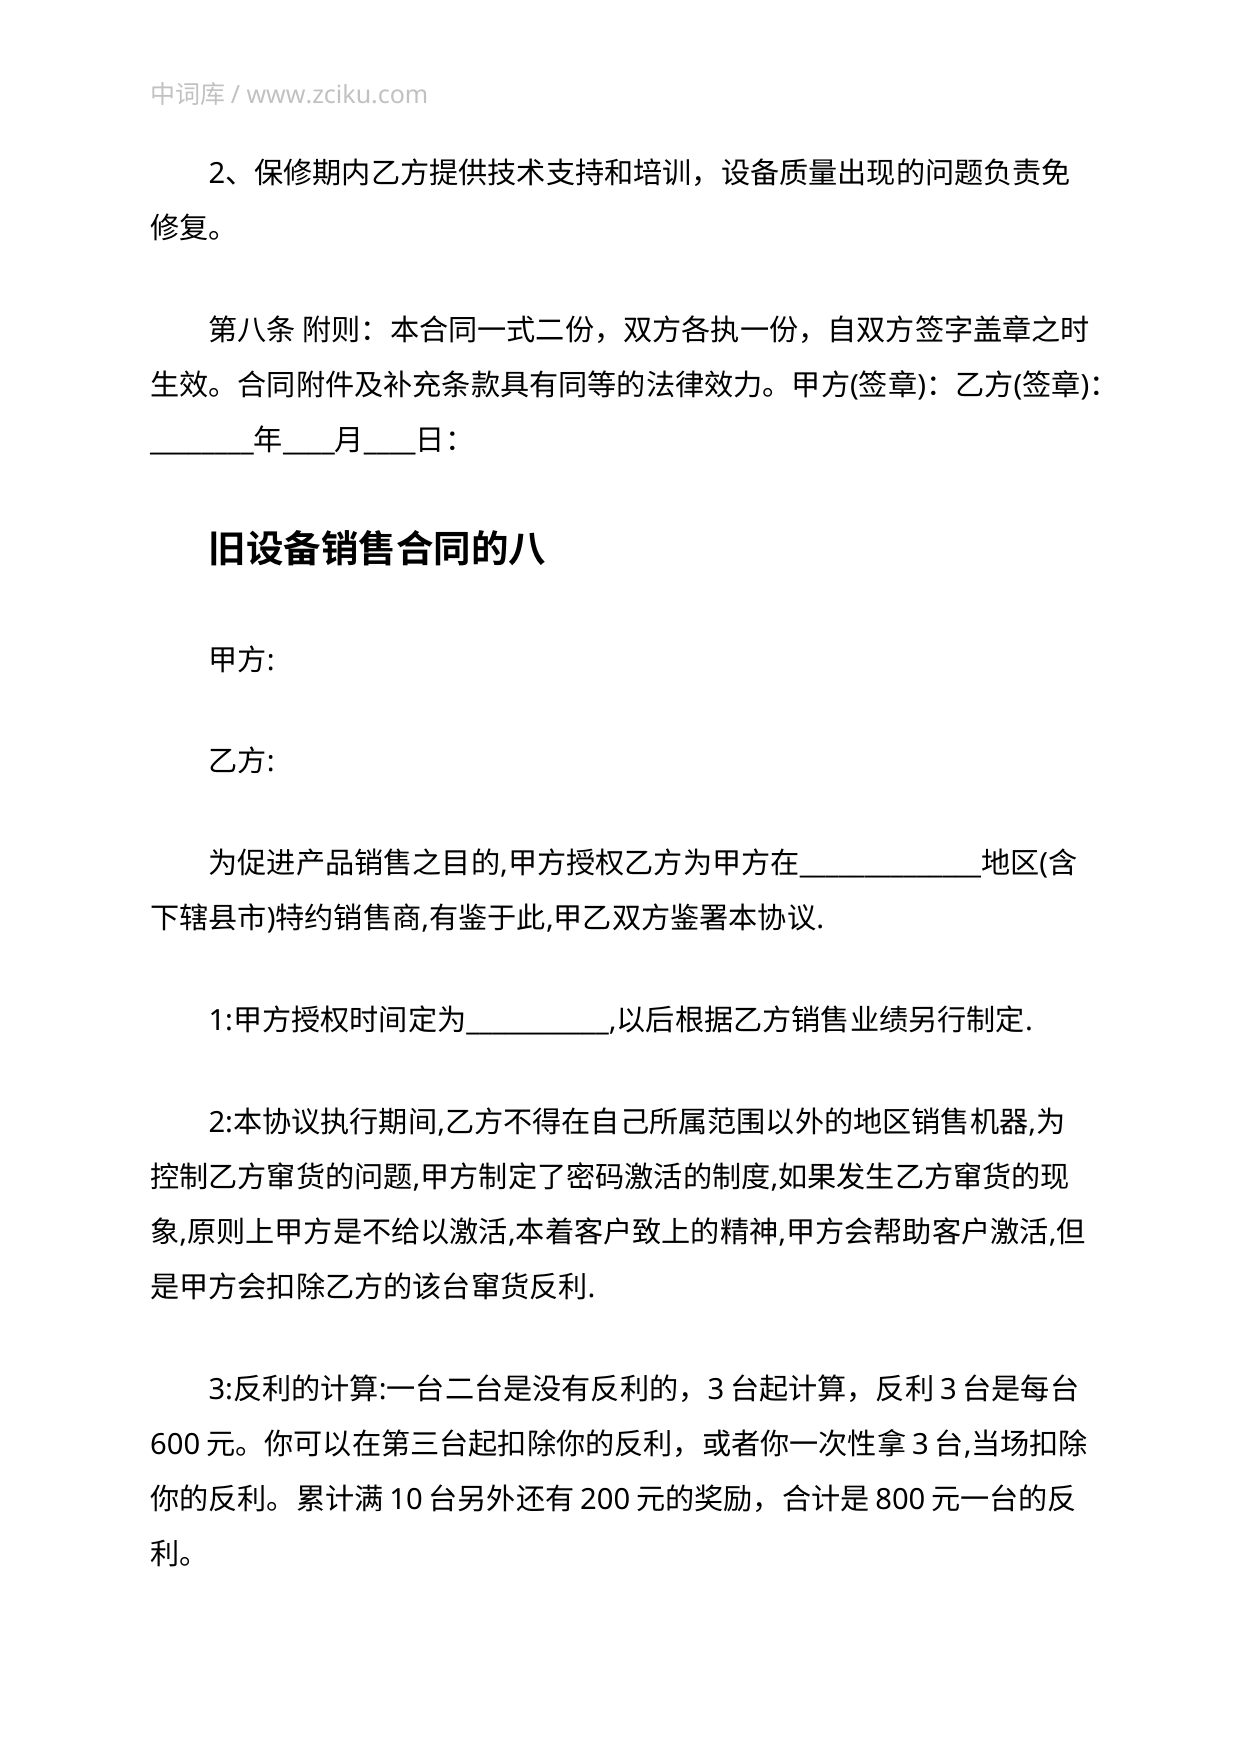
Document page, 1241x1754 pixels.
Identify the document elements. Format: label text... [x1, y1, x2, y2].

text 甲方: [150, 636, 1090, 678]
text 第八条 附则：本合同一式二份，双方各执一份，自双方签字盖章之时生效。合同附件及补充条款具有同等的法律效力。甲方(签章)：乙方(签章)：________年____月____日： [150, 307, 1090, 459]
text 2、保修期内乙方提供技术支持和培训，设备质量出现的问题负责免修复。 [150, 150, 1090, 247]
text 2:本协议执行期间,乙方不得在自己所属范围以外的地区销售机器,为控制乙方窜货的问题,甲方制定了密码激活的制度,如果发生乙方窜货的现象,原则上甲方是不给以激活,本着客户致上的精神,甲方会帮助客户激活,但是甲方会扣除乙方的该台窜货反利. [150, 1099, 1090, 1306]
text 为促进产品销售之目的,甲方授权乙方为甲方在______________地区(含下辖县市)特约销售商,有鉴于此,甲乙双方鉴署本协议. [150, 840, 1090, 937]
text 旧设备销售合同的八 [150, 519, 1090, 573]
text 1:甲方授权时间定为___________,以后根据乙方销售业绩另行制定. [150, 997, 1090, 1039]
text 乙方: [150, 738, 1090, 780]
text 3:反利的计算:一台二台是没有反利的，3台起计算，反利3台是每台600元。你可以在第三台起扣除你的反利，或者你一次性拿3台,当场扣除你的反利。累计满10台另外还有200元的奖励，合计是800元一台的反利。 [150, 1366, 1090, 1573]
